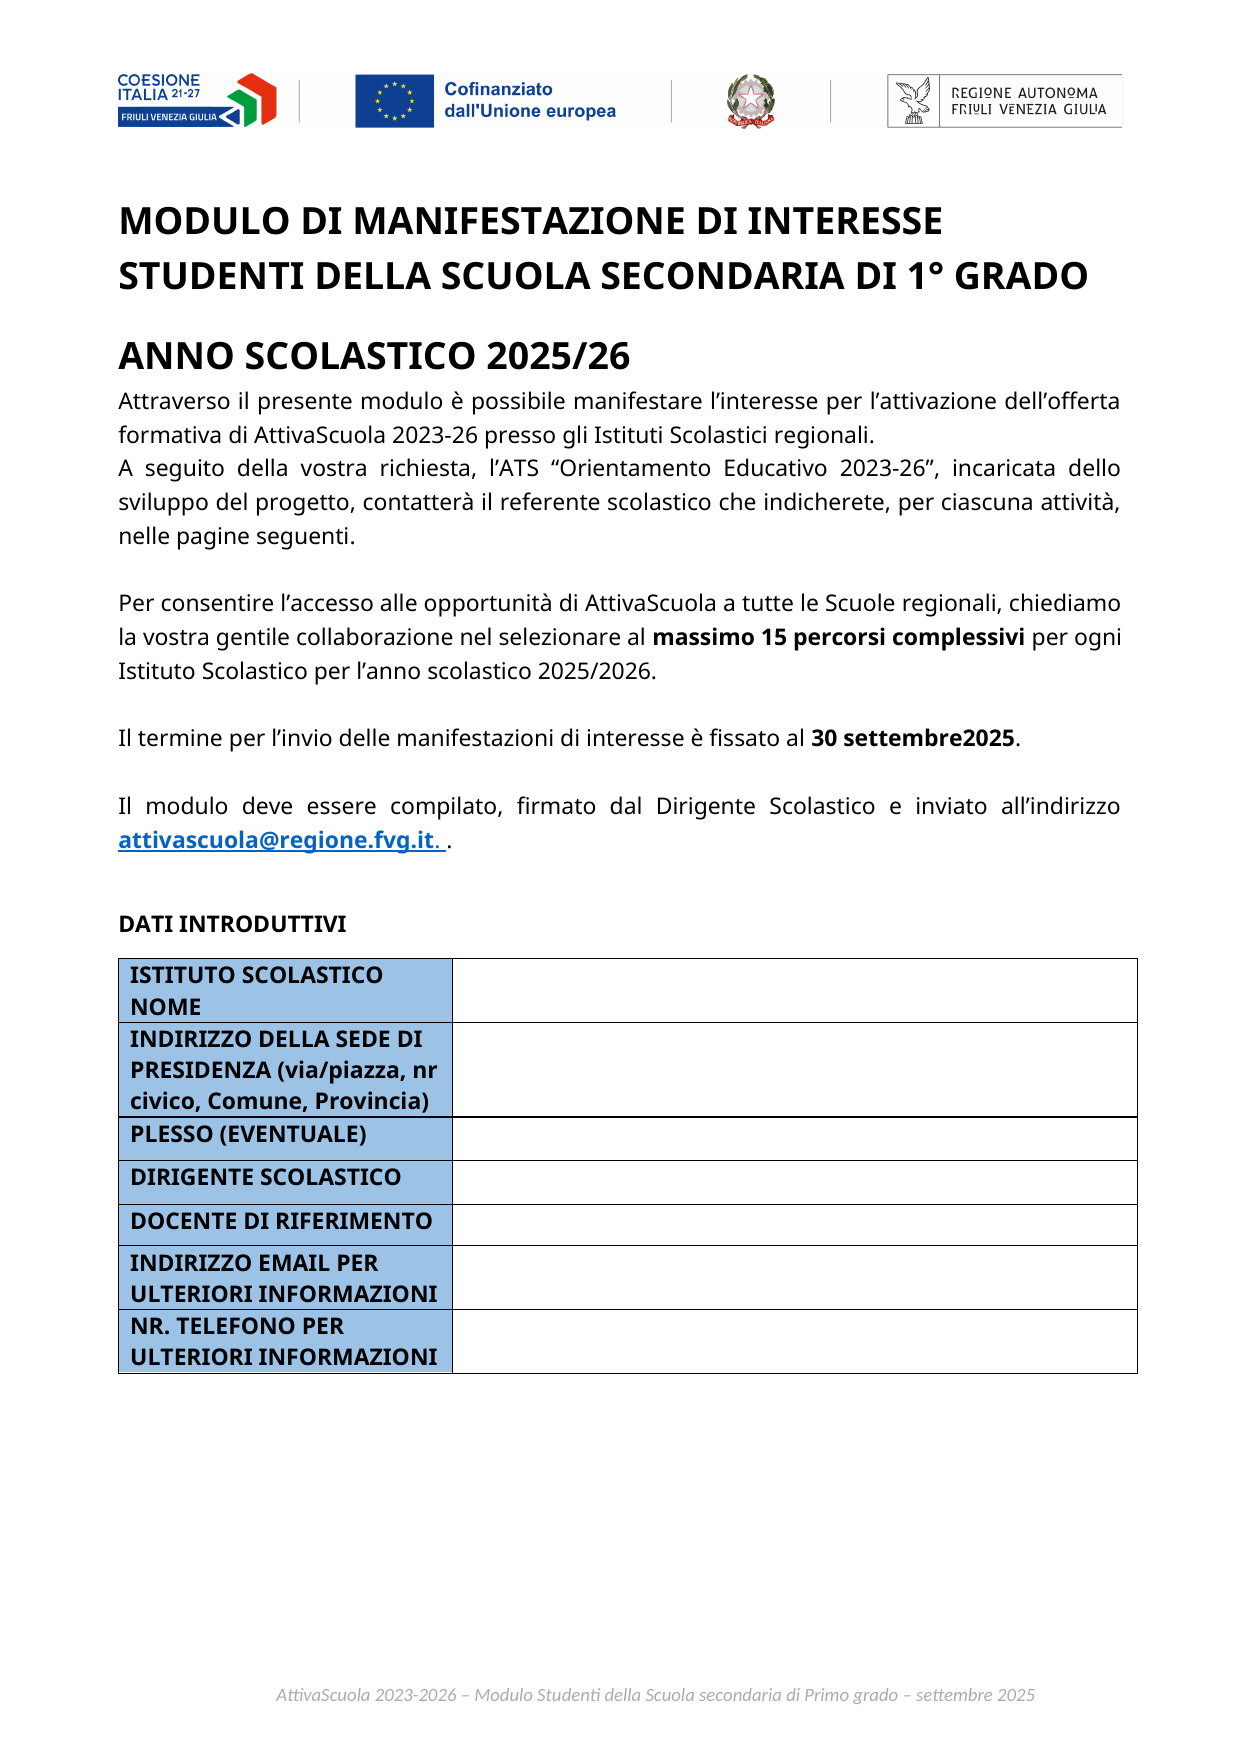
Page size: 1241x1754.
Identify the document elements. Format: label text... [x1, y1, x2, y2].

text ANNO SCOLASTICO 2025/26 [118, 330, 1122, 381]
text A seguito della vostra richiesta, l’ATS “Orientamento Educativo 2023-26”, incaricata dello sviluppo del progetto, contatterà il referente scolastico che indicherete, per ciascuna attività, nelle pagine seguenti. [118, 452, 1122, 551]
table_cell NR. TELEFONO PER ULTERIORI INFORMAZIONI [119, 1310, 452, 1372]
table_cell [453, 1205, 1137, 1245]
text Per consentire l’accesso alle opportunità di AttivaScuola a tutte le Scuole regionali, chiediamo la vostra gentile collaborazione nel selezionare al massimo 15 percorsi complessivi per ogni Istituto Scolastico per l’anno scolastico 2025/2026. [118, 587, 1122, 686]
table_cell [453, 1246, 1137, 1309]
table_header ISTITUTO SCOLASTICO NOME [119, 959, 452, 1022]
picture [118, 73, 1123, 129]
table_cell INDIRIZZO EMAIL PER ULTERIORI INFORMAZIONI [119, 1246, 452, 1309]
text Il modulo deve essere compilato, firmato dal Dirigente Scolastico e inviato all’indirizzo attivascuola@regione.fvg.it. . [118, 790, 1122, 855]
text STUDENTI DELLA SCUOLA SECONDARIA DI 1° GRADO [118, 249, 1122, 301]
table_cell PLESSO (EVENTUALE) [119, 1118, 452, 1160]
table_cell [453, 1118, 1137, 1160]
text Il termine per l’invio delle manifestazioni di interesse è fissato al 30 settembre2025. [118, 722, 1122, 753]
text Attraverso il presente modulo è possibile manifestare l’interesse per l’attivazione dell’offerta formativa di AttivaScuola 2023-26 presso gli Istituti Scolastici regionali. [118, 385, 1122, 450]
table_cell [453, 1310, 1137, 1372]
text MODULO DI MANIFESTAZIONE DI INTERESSE [118, 194, 1122, 246]
text DATI INTRODUTTIVI [118, 908, 1122, 939]
table_cell DIRIGENTE SCOLASTICO [119, 1161, 452, 1204]
table_cell DOCENTE DI RIFERIMENTO [119, 1205, 452, 1245]
table_cell [453, 1023, 1137, 1116]
table_cell INDIRIZZO DELLA SEDE DI PRESIDENZA (via/piazza, nr civico, Comune, Provincia) [119, 1023, 452, 1116]
table_cell [453, 1161, 1137, 1204]
table_header [453, 959, 1137, 1022]
